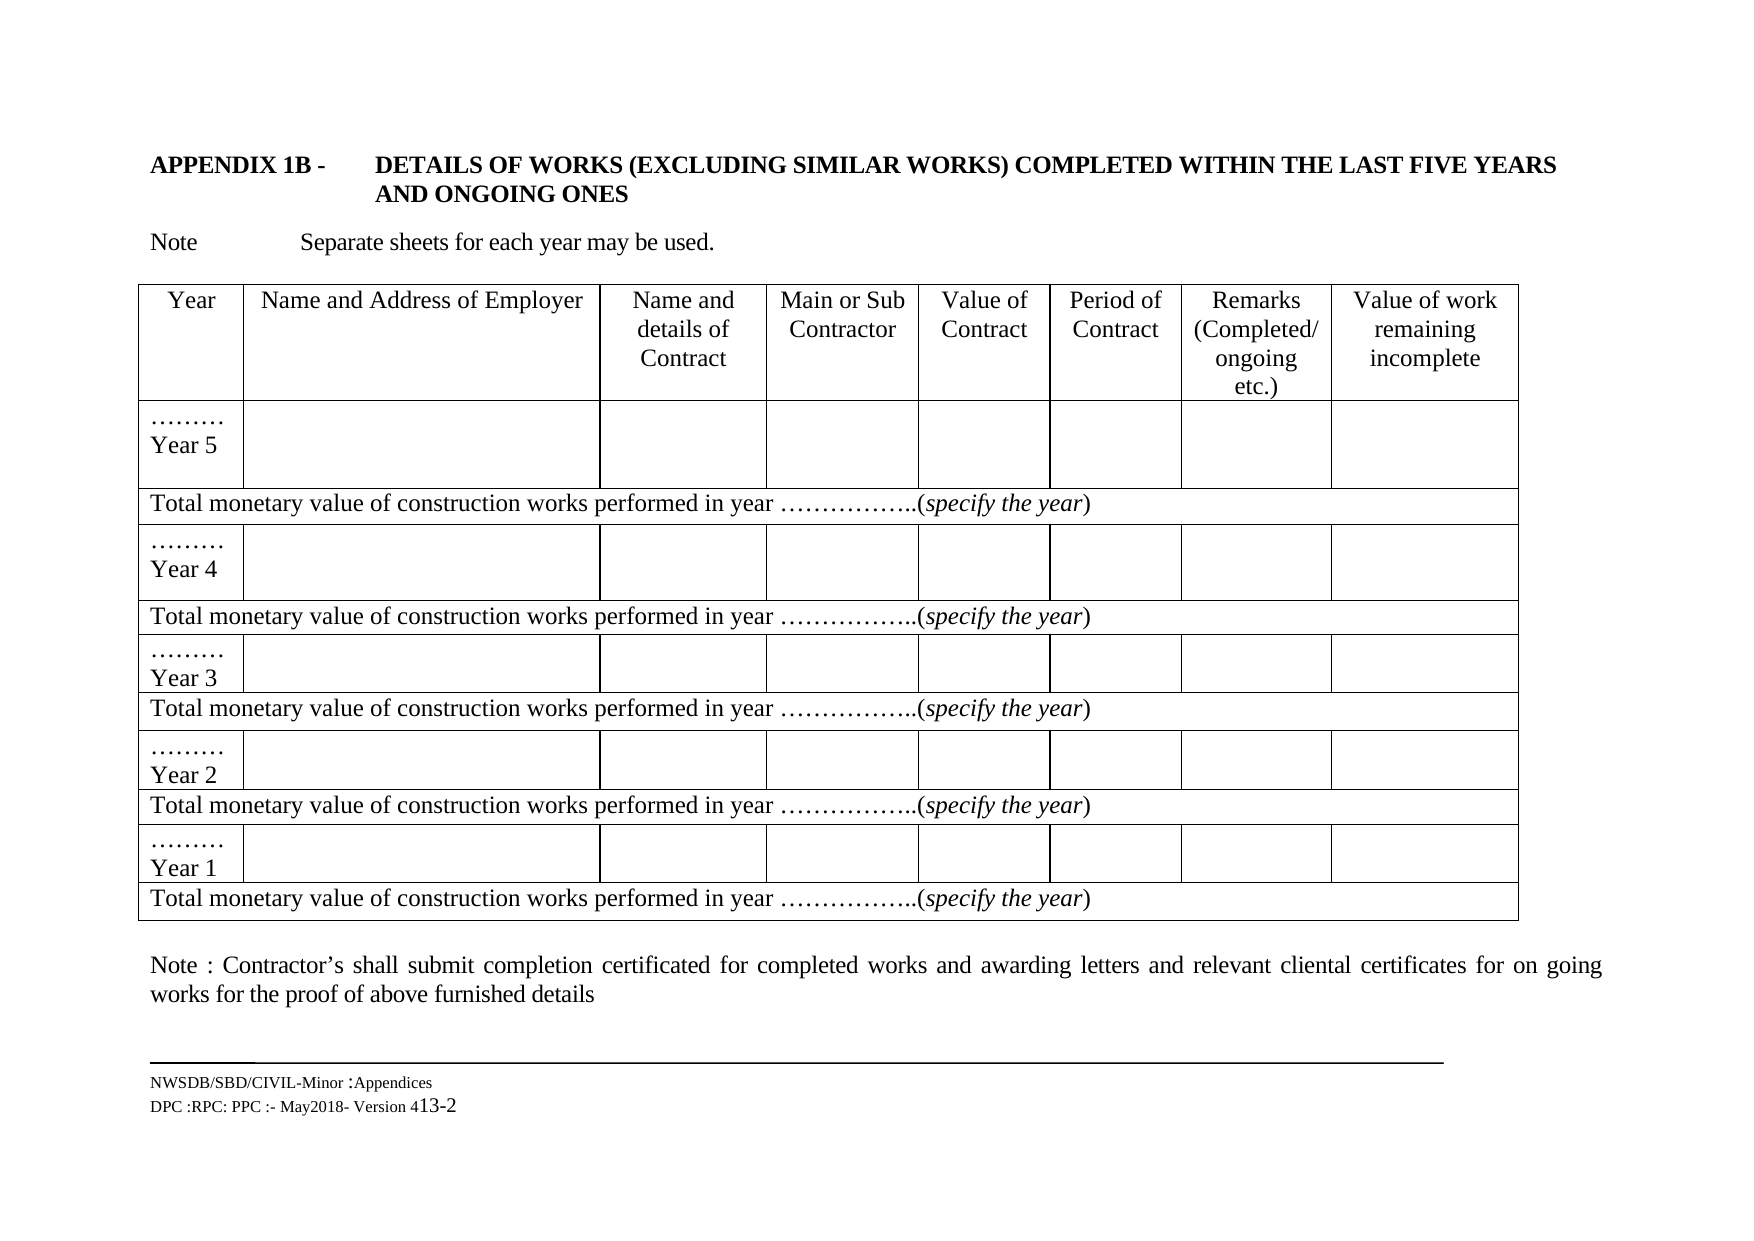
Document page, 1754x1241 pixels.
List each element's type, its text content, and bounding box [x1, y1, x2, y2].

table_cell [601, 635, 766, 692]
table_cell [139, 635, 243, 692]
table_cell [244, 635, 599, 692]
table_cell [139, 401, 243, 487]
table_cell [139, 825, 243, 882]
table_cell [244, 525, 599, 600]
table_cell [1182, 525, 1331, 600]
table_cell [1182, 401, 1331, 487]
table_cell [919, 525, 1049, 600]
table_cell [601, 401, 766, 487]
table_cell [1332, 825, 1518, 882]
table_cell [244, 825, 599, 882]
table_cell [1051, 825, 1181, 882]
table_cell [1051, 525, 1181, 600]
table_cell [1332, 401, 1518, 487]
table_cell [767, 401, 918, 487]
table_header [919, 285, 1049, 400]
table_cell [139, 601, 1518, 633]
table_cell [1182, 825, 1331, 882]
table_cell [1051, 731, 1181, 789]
text Note : Contractor’s shall submit completion certificated for completed works and awarding letters and relevant cliental certificates for on going works for the proof of above furnished details [150, 950, 1604, 1008]
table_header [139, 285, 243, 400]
text APPENDIX 1B - DETAILS OF WORKS (EXCLUDING SIMILAR WORKS) COMPLETED WITHIN THE LAST FIVE YEARS [150, 150, 1604, 179]
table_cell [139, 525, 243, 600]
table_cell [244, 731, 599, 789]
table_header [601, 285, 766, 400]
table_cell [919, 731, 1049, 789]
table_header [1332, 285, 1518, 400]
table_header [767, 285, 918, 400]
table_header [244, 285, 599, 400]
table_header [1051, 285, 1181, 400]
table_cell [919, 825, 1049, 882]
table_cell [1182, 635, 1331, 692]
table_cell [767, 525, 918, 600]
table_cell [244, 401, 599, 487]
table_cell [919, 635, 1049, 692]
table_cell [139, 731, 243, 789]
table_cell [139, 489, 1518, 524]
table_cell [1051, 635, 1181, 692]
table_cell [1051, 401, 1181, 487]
text Note Separate sheets for each year may be used. [150, 227, 1604, 255]
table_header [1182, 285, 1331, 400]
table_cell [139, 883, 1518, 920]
text AND ONGOING ONES [150, 179, 1604, 207]
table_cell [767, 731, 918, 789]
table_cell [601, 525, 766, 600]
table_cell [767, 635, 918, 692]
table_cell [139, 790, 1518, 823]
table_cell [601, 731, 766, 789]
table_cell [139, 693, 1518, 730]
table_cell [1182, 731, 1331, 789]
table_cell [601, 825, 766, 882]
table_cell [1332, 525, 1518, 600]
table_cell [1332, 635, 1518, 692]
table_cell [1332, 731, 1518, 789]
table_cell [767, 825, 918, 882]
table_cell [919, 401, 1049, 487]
